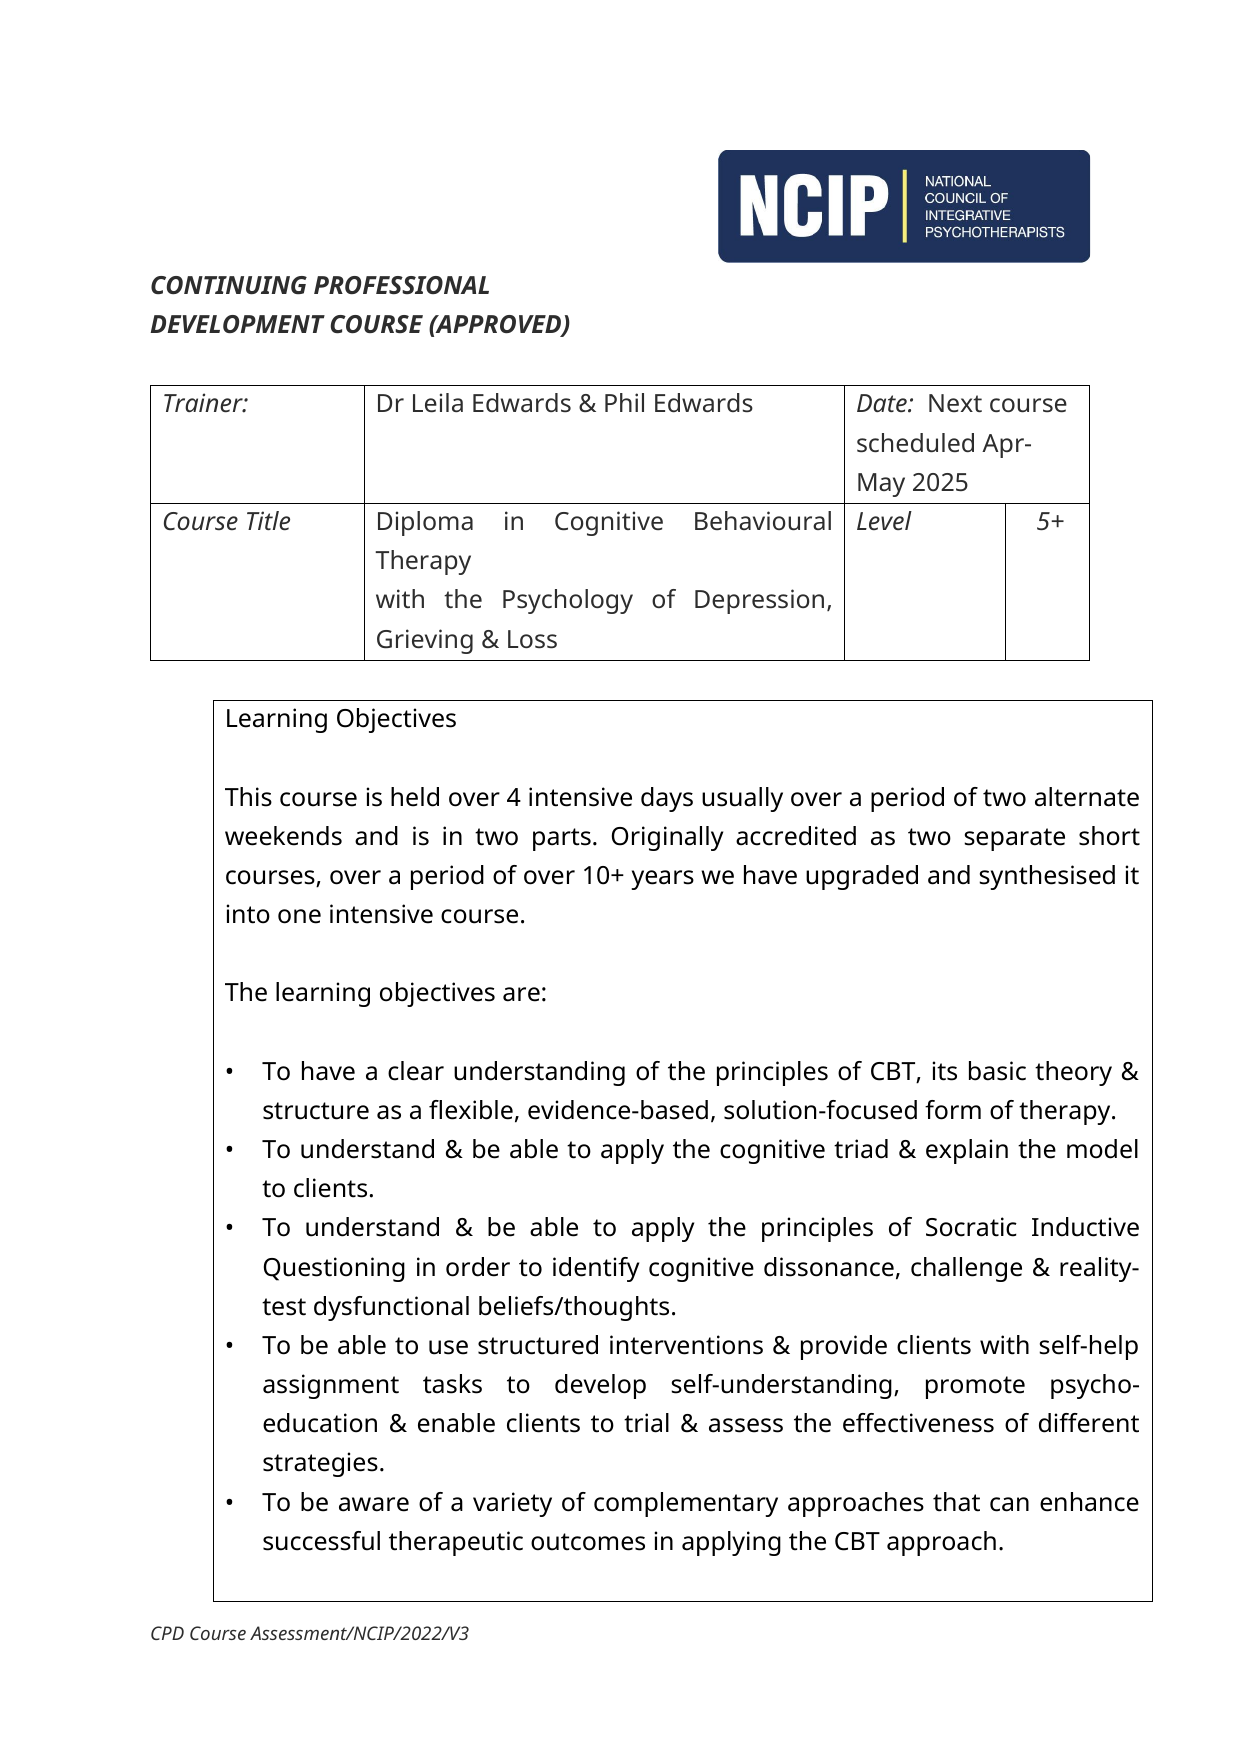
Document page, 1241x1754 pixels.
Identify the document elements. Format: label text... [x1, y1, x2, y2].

table_cell Course Title [151, 504, 364, 660]
table_cell Diploma in Cognitive Behavioural Therapy with the Psychology of Depression, Grieving & Loss [365, 504, 844, 660]
table_header Dr Leila Edwards & Phil Edwards [365, 386, 844, 503]
text CONTINUING PROFESSIONAL [150, 268, 1090, 302]
table_cell Level [845, 504, 1005, 660]
table_header Date: Next course scheduled Apr- May 2025 [845, 386, 1089, 503]
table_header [214, 701, 1152, 1601]
picture [718, 150, 1091, 263]
text DEVELOPMENT COURSE (APPROVED) [150, 307, 1090, 341]
table_header Trainer: [151, 386, 364, 503]
table_cell 5+ [1006, 504, 1089, 660]
